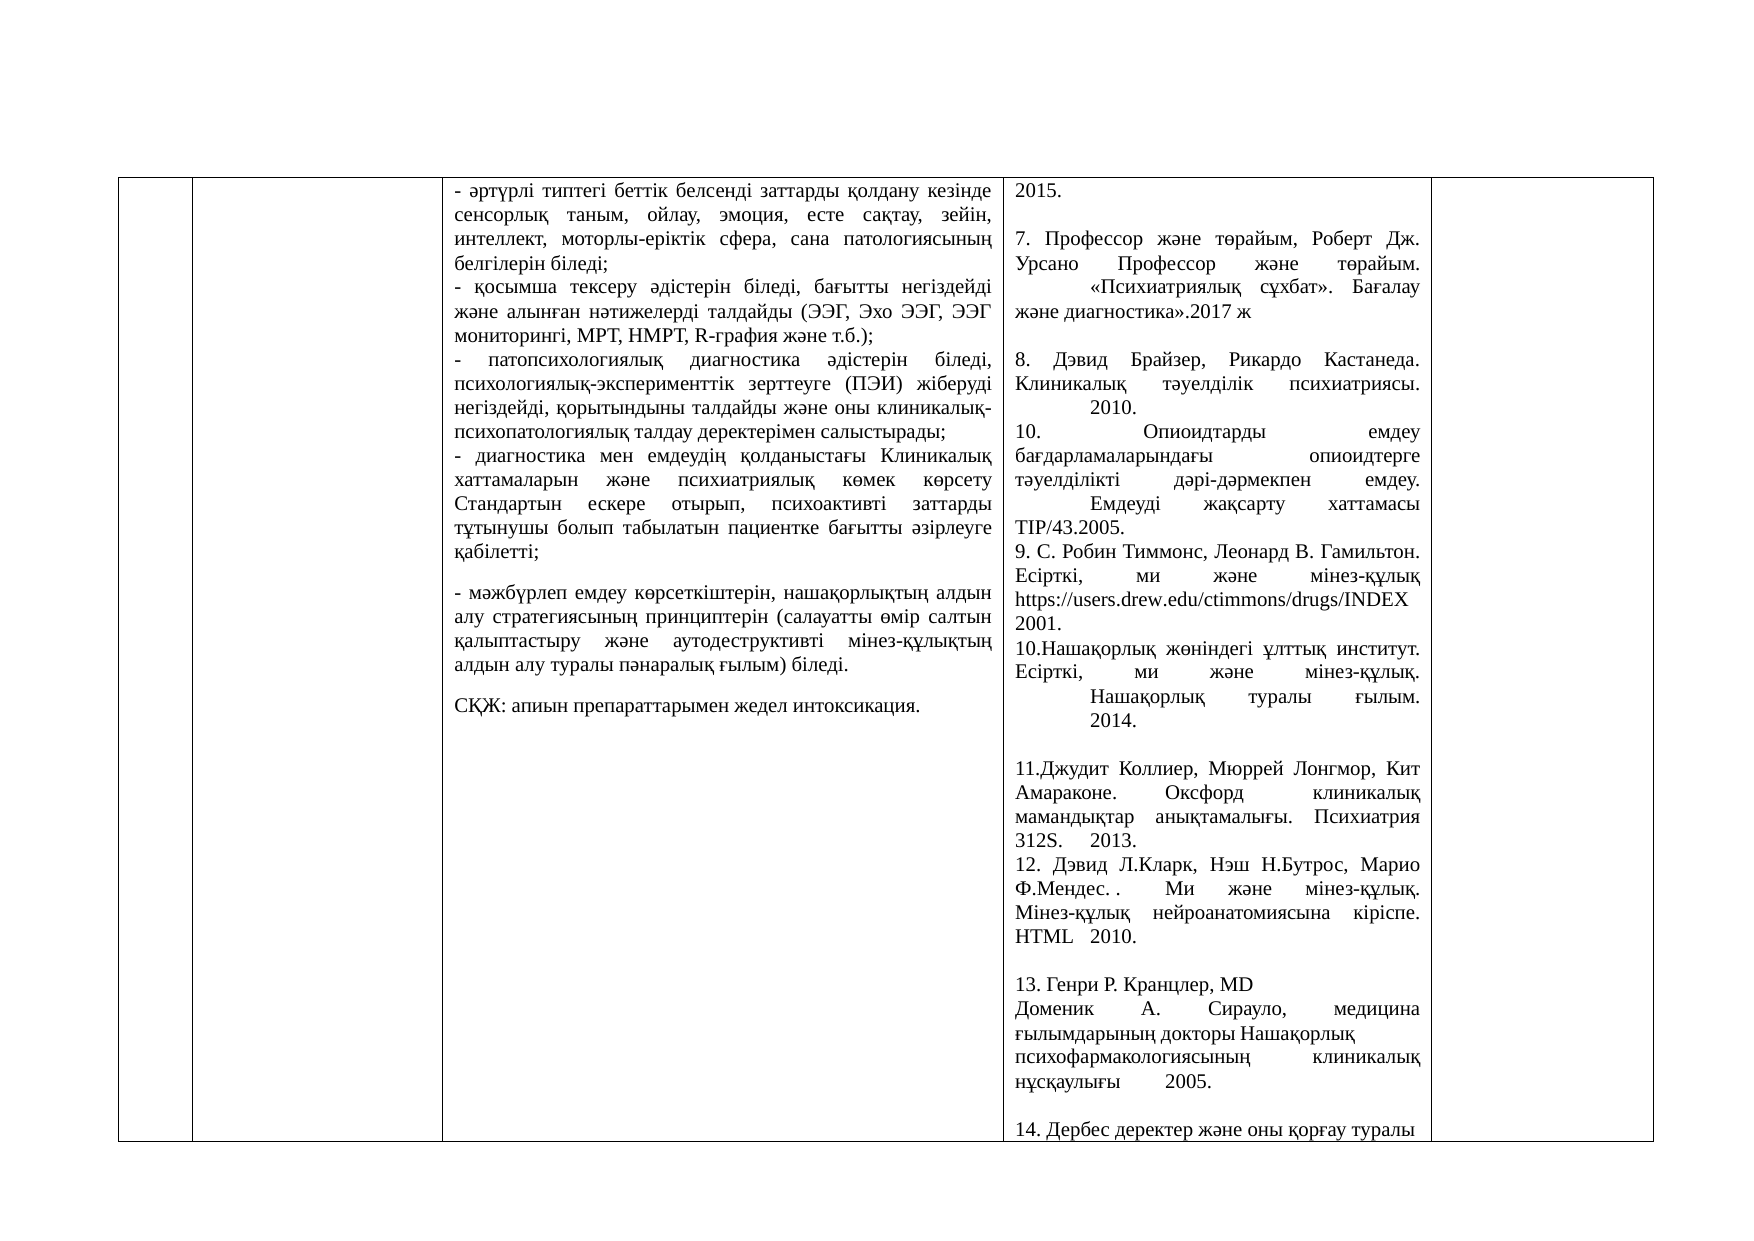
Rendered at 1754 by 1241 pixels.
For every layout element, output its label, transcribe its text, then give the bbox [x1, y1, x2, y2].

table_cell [193, 178, 442, 1141]
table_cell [1004, 178, 1431, 1141]
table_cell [1432, 178, 1653, 1141]
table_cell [443, 178, 1003, 1141]
table_cell 1 [119, 178, 192, 1141]
